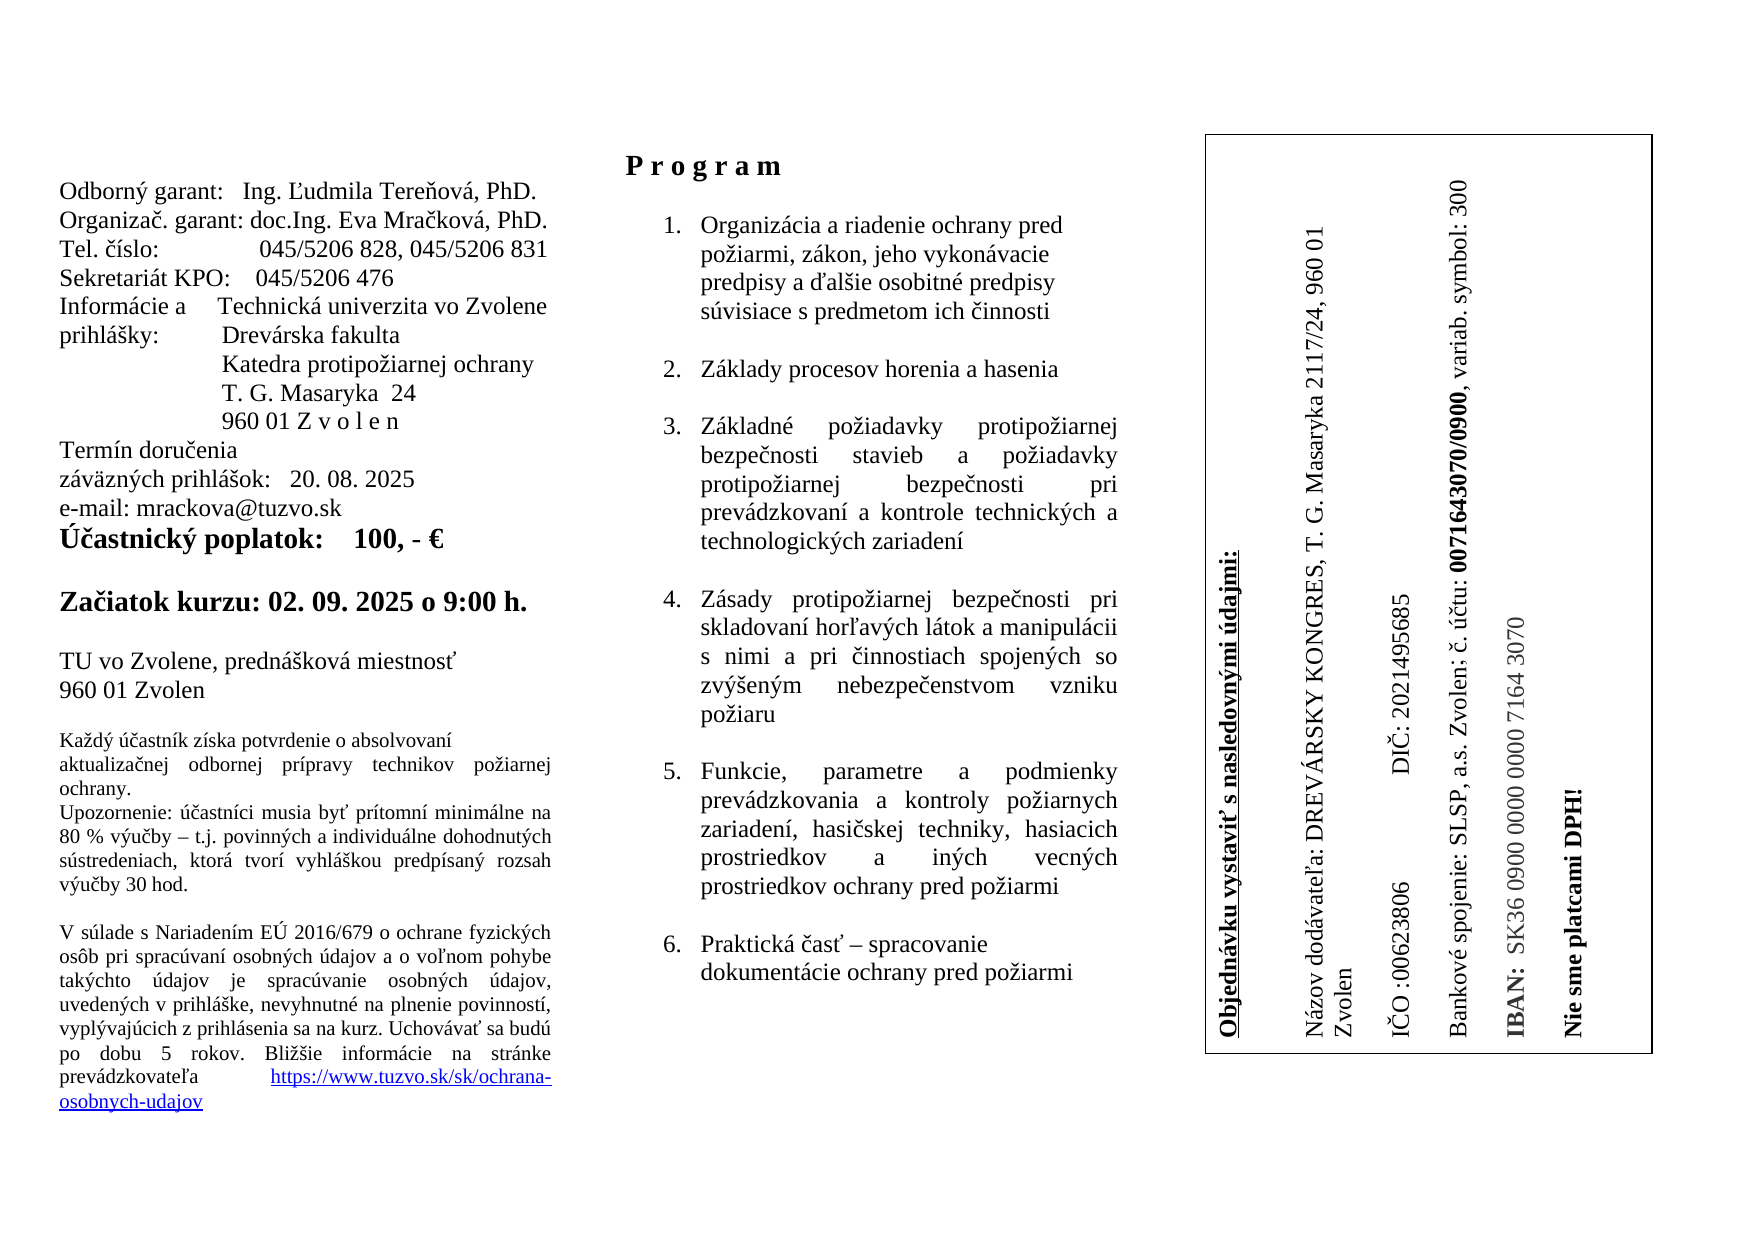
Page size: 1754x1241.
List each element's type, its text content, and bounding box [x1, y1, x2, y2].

text Organizač. garant: doc.Ing. Eva Mračková, PhD. [59, 205, 552, 234]
text Katedra protipožiarnej ochrany [59, 349, 552, 378]
text T. G. Masaryka 24 [59, 378, 552, 406]
subtitle P r o g r a m [625, 148, 1118, 181]
text TU vo Zvolene, prednášková miestnosť [59, 646, 552, 675]
text e-mail: mrackova@tuzvo.sk [59, 493, 552, 521]
text Odborný garant: Ing. Ľudmila Tereňová, PhD. [59, 176, 552, 205]
list Základné požiadavky protipožiarnej bezpečnosti stavieb a požiadavky protipožiarnej bezpečnosti pri prevádzkovaní a kontrole technických a technologických zariadení [663, 411, 1118, 555]
list Funkcie, parametre a podmienky prevádzkovania a kontroly požiarnych zariadení, hasičskej techniky, hasiacich prostriedkov a iných vecných prostriedkov ochrany pred požiarmi [663, 756, 1118, 900]
text Začiatok kurzu: 02. 09. 2025 o 9:00 h. [59, 584, 552, 617]
text aktualizačnej odbornej prípravy technikov požiarnej ochrany. [59, 752, 552, 800]
text V súlade s Nariadením EÚ 2016/679 o ochrane fyzických osôb pri spracúvaní osobných údajov a o voľnom pohybe takýchto údajov je spracúvanie osobných údajov, uvedených v prihláške, nevyhnutné na plnenie povinností, vyplývajúcich z prihlásenia sa na kurz. Uchovávať sa budú po dobu 5 rokov. Bližšie informácie na stránke prevádzkovateľa https://www.tuzvo.sk/sk/ochrana-osobnych-udajov [59, 920, 552, 1113]
text 960 01 Zvolen [59, 675, 552, 703]
list Praktická časť – spracovanie dokumentácie ochrany pred požiarmi [663, 929, 1118, 986]
text prihlášky: Drevárska fakulta [59, 320, 552, 349]
text záväzných prihlášok: 20. 08. 2025 [59, 464, 552, 493]
list Zásady protipožiarnej bezpečnosti pri skladovaní horľavých látok a manipulácii s nimi a pri činnostiach spojených so zvýšeným nebezpečenstvom vzniku požiaru [663, 584, 1118, 727]
text Každý účastník získa potvrdenie o absolvovaní [59, 728, 552, 752]
text Informácie a Technická univerzita vo Zvolene [59, 291, 552, 320]
text 960 01 Z v o l e n [59, 406, 552, 435]
text Upozornenie: účastníci musia byť prítomní minimálne na 80 % výučby – t.j. povinných a individuálne dohodnutých sústredeniach, ktorá tvorí vyhláškou predpísaný rozsah výučby 30 hod. [59, 800, 552, 896]
text Termín doručenia [59, 435, 552, 464]
list Základy procesov horenia a hasenia [663, 354, 1118, 382]
list Organizácia a riadenie ochrany pred požiarmi, zákon, jeho vykonávacie predpisy a ďalšie osobitné predpisy súvisiace s predmetom ich činnosti [663, 210, 1118, 325]
text Sekretariát KPO: 045/5206 476 [59, 263, 552, 291]
text Účastnický poplatok: 100, - € [59, 521, 552, 584]
text Tel. číslo: 045/5206 828, 045/5206 831 [59, 234, 552, 263]
